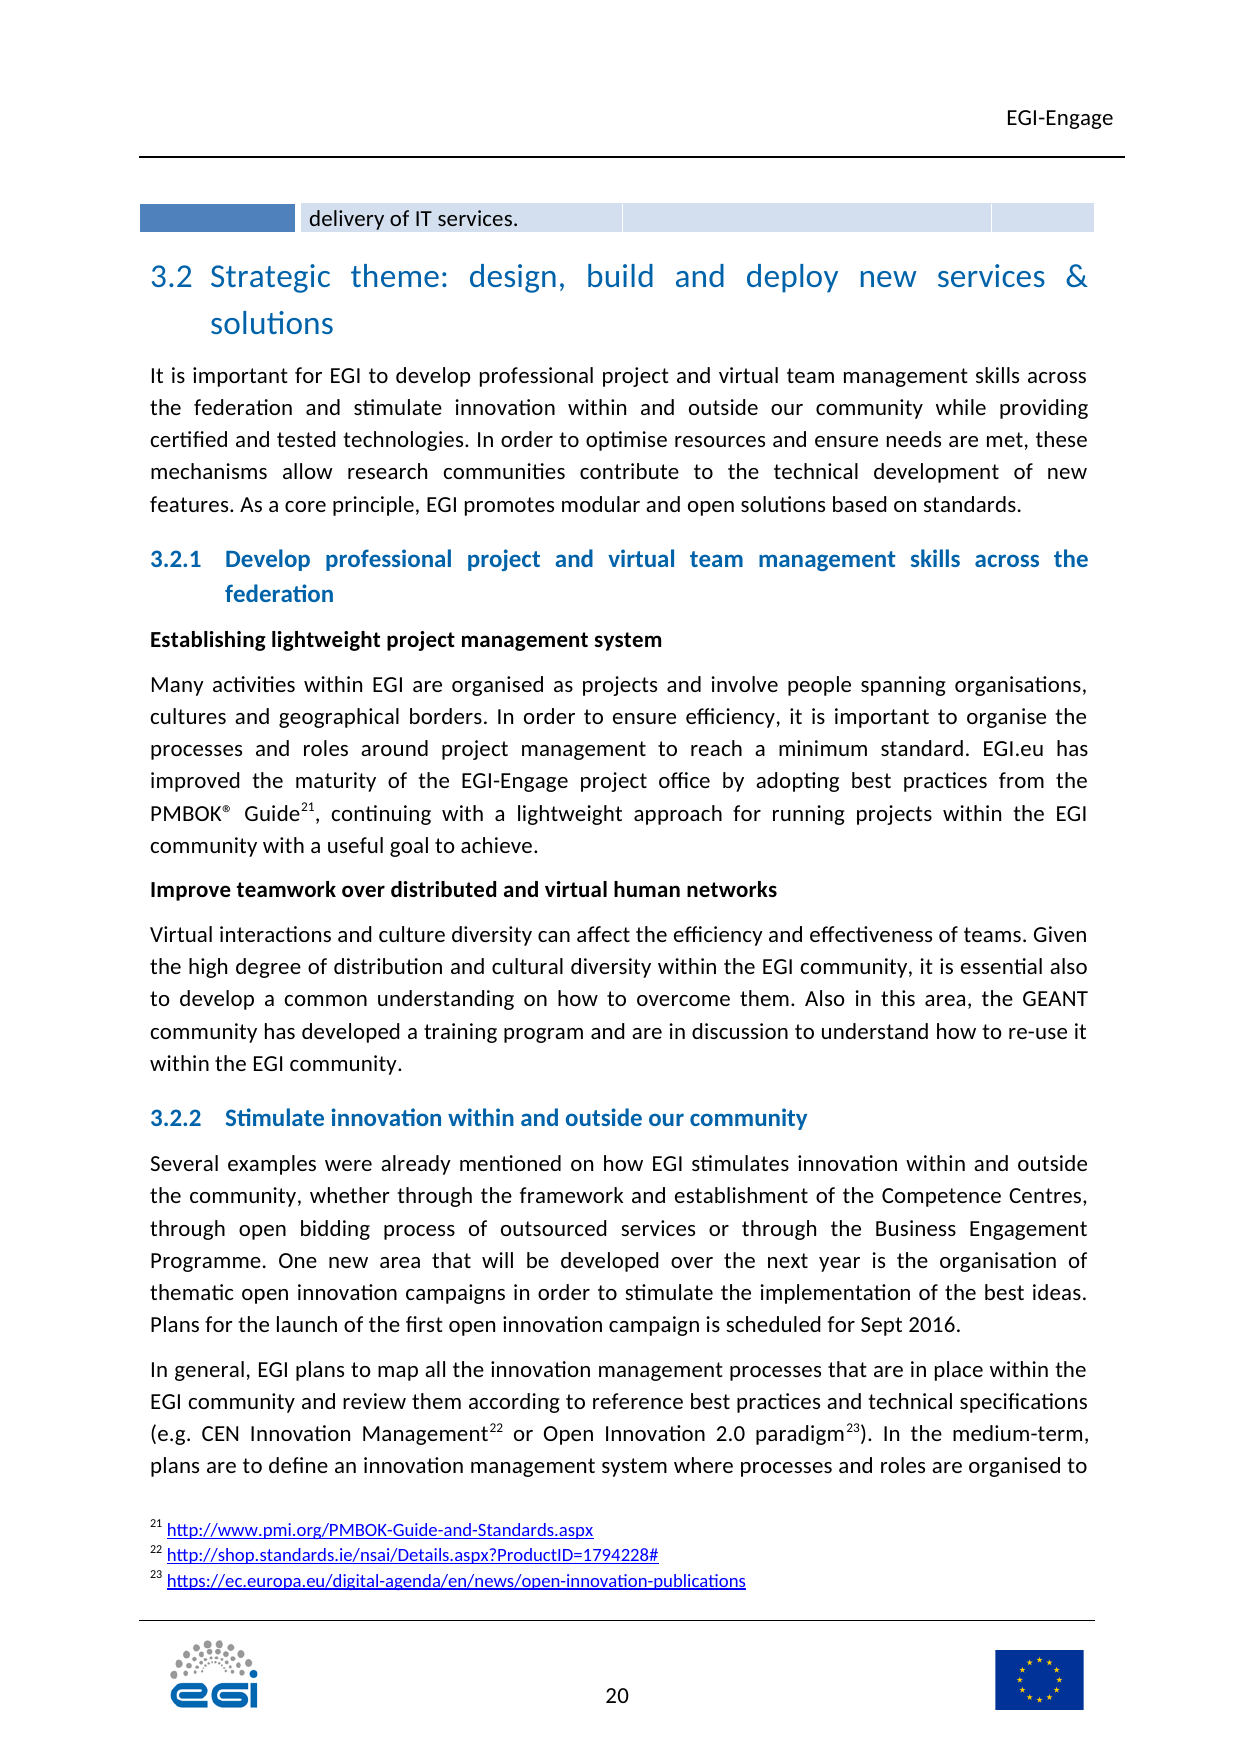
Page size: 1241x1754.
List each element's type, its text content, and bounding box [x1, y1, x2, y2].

text Improve teamwork over distributed and virtual human networks [150, 876, 1090, 903]
text Several examples were already mentioned on how EGI stimulates innovation within and outside the community, whether through the framework and establishment of the Competence Centres, through open bidding process of outsourced services or through the Business Engagement Programme. One new area that will be developed over the next year is the organisation of thematic open innovation campaigns in order to stimulate the implementation of the best ideas. Plans for the launch of the first open innovation campaign is scheduled for Sept 2016. [150, 1149, 1090, 1338]
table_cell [140, 204, 295, 232]
text Establishing lightweight project management system [150, 625, 1090, 653]
text Virtual interactions and culture diversity can affect the efficiency and effectiveness of teams. Given the high degree of distribution and cultural diversity within the EGI community, it is essential also to develop a common understanding on how to overcome them. Also in this area, the GEANT community has developed a training program and are in discussion to understand how to re-use it within the EGI community. [150, 920, 1090, 1077]
text It is important for EGI to develop professional project and virtual team management skills across the federation and stimulate innovation within and outside our community while providing certified and tested technologies. In order to optimise resources and ensure needs are met, these mechanisms allow research communities contribute to the technical development of new features. As a core principle, EGI promotes modular and open solutions based on standards. [150, 361, 1090, 518]
subtitle Strategic theme: design, build and deploy new services & solutions [150, 255, 1090, 342]
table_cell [301, 203, 622, 232]
picture [150, 1638, 276, 1710]
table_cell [623, 203, 991, 232]
subtitle Stimulate innovation within and outside our community [150, 1102, 1090, 1132]
picture [995, 1650, 1084, 1710]
table_cell Active [992, 203, 1094, 232]
subtitle Develop professional project and virtual team management skills across the federation [150, 543, 1090, 608]
text Many activities within EGI are organised as projects and involve people spanning organisations, cultures and geographical borders. In order to ensure efficiency, it is important to organise the processes and roles around project management to reach a minimum standard. EGI.eu has improved the maturity of the EGI-Engage project office by adopting best practices from the PMBOK® Guide, continuing with a lightweight approach for running projects within the EGI community with a useful goal to achieve. [150, 670, 1090, 859]
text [150, 1355, 1090, 1480]
